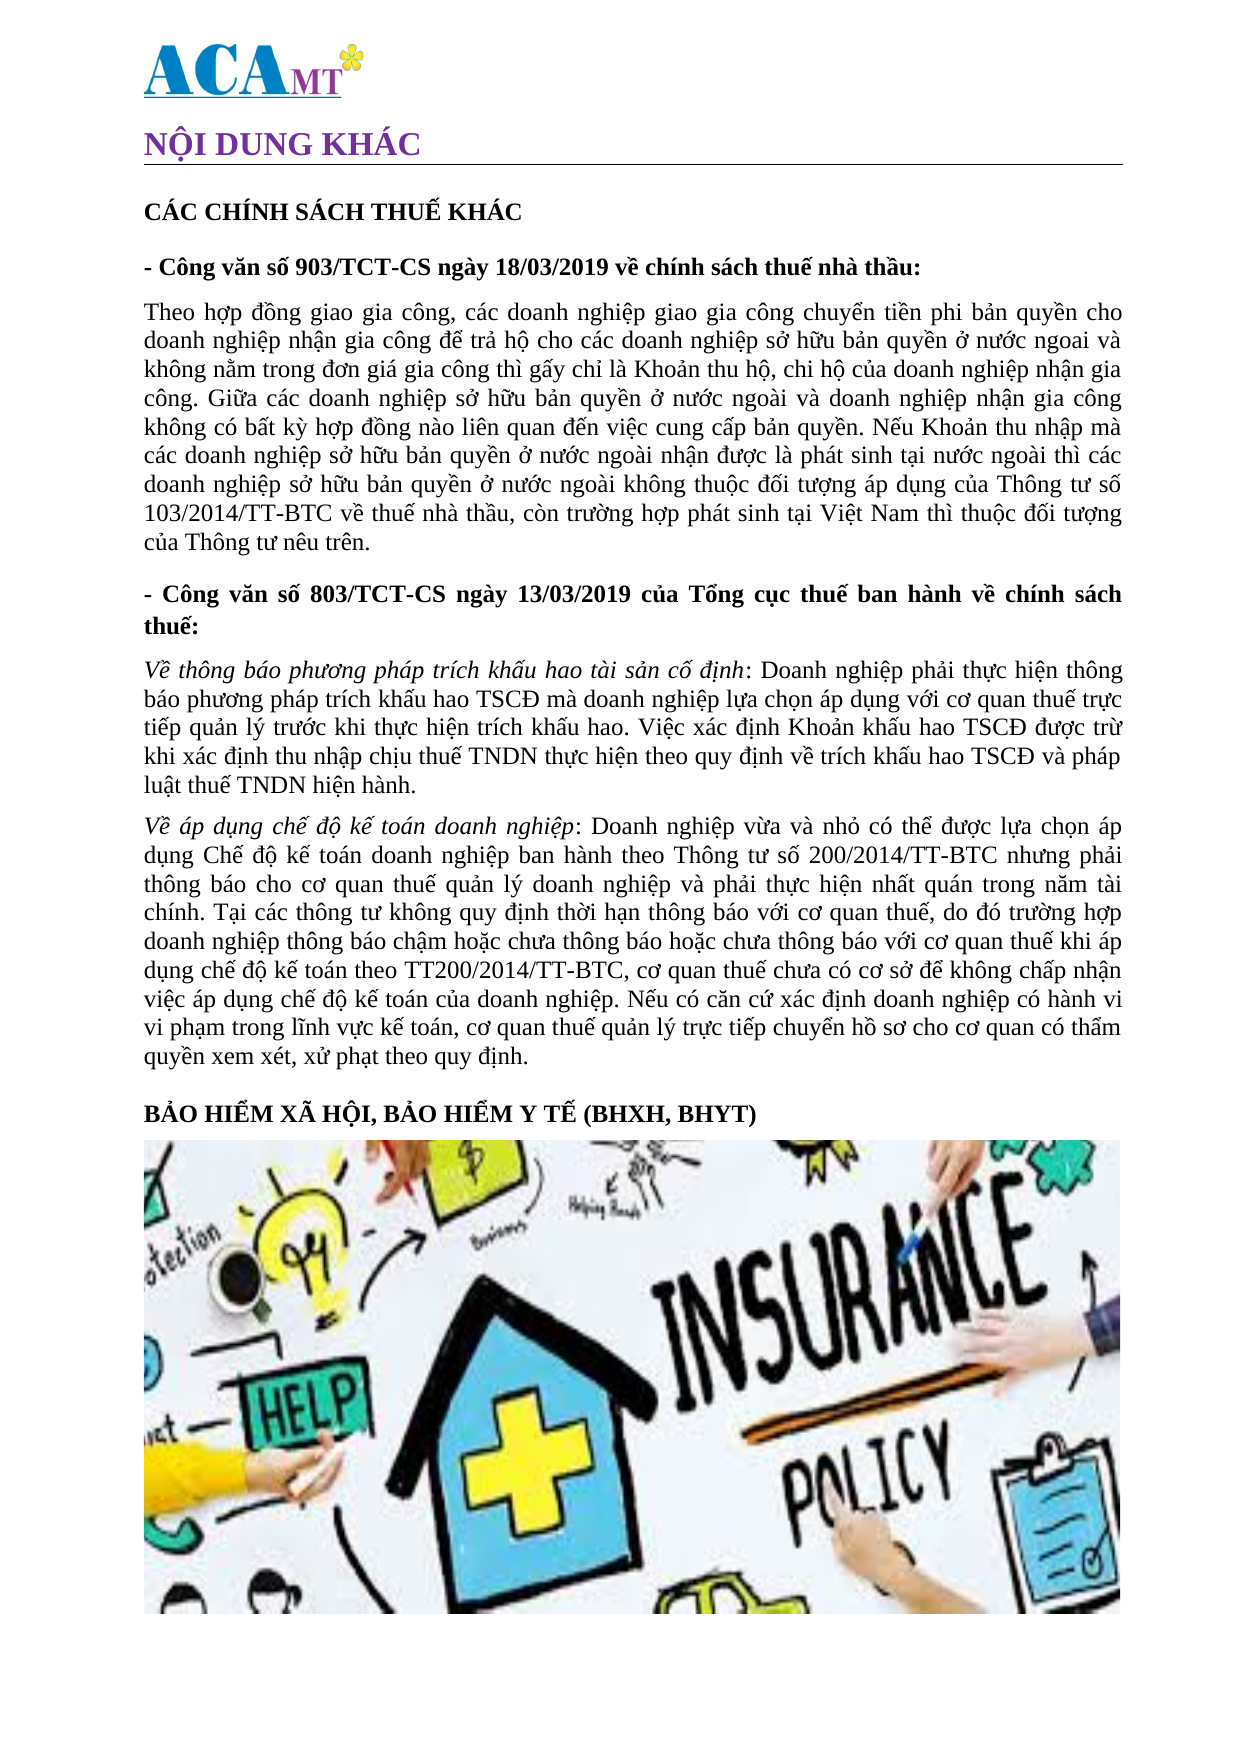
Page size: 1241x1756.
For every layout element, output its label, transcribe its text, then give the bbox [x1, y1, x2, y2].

text Theo hợp đồng giao gia công, các doanh nghiệp giao gia công chuyển tiền phi bản quyền cho doanh nghiệp nhận gia công để trả hộ cho các doanh nghiệp sở hữu bản quyền ở nước ngoai và không nằm trong đơn giá gia công thì gấy chỉ là Khoản thu hộ, chi hộ của doanh nghiệp nhận gia công. Giữa các doanh nghiệp sở hữu bản quyền ở nước ngoài và doanh nghiệp nhận gia công không có bất kỳ hợp đồng nào liên quan đến việc cung cấp bản quyền. Nếu Khoản thu nhập mà các doanh nghiệp sở hữu bản quyền ở nước ngoài nhận được là phát sinh tại nước ngoài thì các doanh nghiệp sở hữu bản quyền ở nước ngoài không thuộc đối tượng áp dụng của Thông tư số 103/2014/TT-BTC về thuế nhà thầu, còn trường hợp phát sinh tại Việt Nam thì thuộc đối tượng của Thông tư nêu trên. [144, 297, 1123, 555]
picture [143, 44, 364, 98]
text Về áp dụng chế độ kế toán doanh nghiệp: Doanh nghiệp vừa và nhỏ có thể được lựa chọn áp dụng Chế độ kế toán doanh nghiệp ban hành theo Thông tư số 200/2014/TT-BTC nhưng phải thông báo cho cơ quan thuế quản lý doanh nghiệp và phải thực hiện nhất quán trong năm tài chính. Tại các thông tư không quy định thời hạn thông báo với cơ quan thuế, do đó trường hợp doanh nghiệp thông báo chậm hoặc chưa thông báo hoặc chưa thông báo với cơ quan thuế khi áp dụng chế độ kế toán theo TT200/2014/TT-BTC, cơ quan thuế chưa có cơ sở để không chấp nhận việc áp dụng chế độ kế toán của doanh nghiệp. Nếu có căn cứ xác định doanh nghiệp có hành vi vi phạm trong lĩnh vực kế toán, cơ quan thuế quản lý trực tiếp chuyển hồ sơ cho cơ quan có thẩm quyền xem xét, xử phạt theo quy định. [144, 811, 1123, 1070]
text CÁC CHÍNH SÁCH THUẾ KHÁC [144, 197, 1123, 226]
text BẢO HIỂM XÃ HỘI, BẢO HIỂM Y TẾ (BHXH, BHYT) [144, 1099, 1123, 1127]
text - Công văn số 903/TCT-CS ngày 18/03/2019 về chính sách thuế nhà thầu: [144, 252, 1123, 281]
text Về thông báo phương pháp trích khấu hao tài sản cố định: Doanh nghiệp phải thực hiện thông báo phương pháp trích khấu hao TSCĐ mà doanh nghiệp lựa chọn áp dụng với cơ quan thuế trực tiếp quản lý trước khi thực hiện trích khấu hao. Việc xác định Khoản khấu hao TSCĐ được trừ khi xác định thu nhập chịu thuế TNDN thực hiện theo quy định về trích khấu hao TSCĐ và pháp luật thuế TNDN hiện hành. [144, 655, 1123, 799]
text - Công văn số 803/TCT-CS ngày 13/03/2019 của Tổng cục thuế ban hành về chính sách thuế: [144, 579, 1123, 640]
picture [143, 1140, 1121, 1614]
